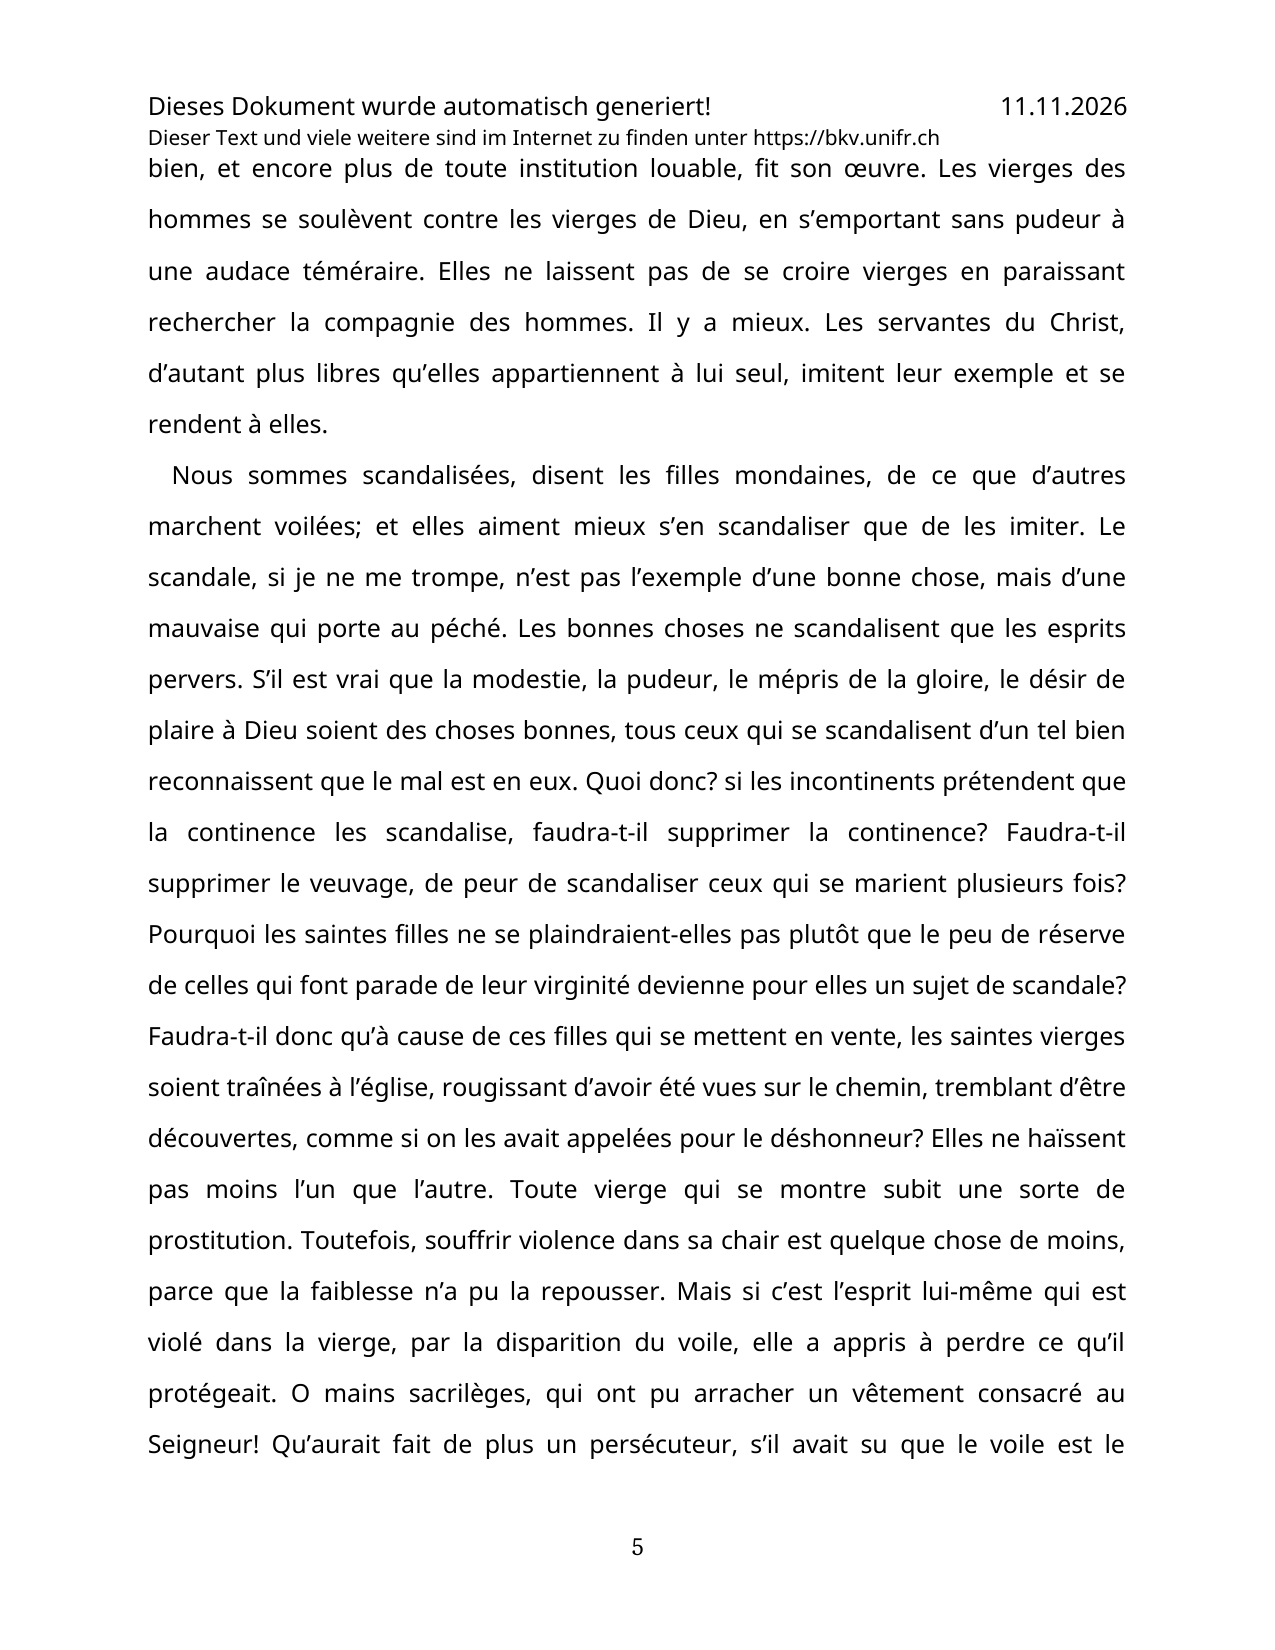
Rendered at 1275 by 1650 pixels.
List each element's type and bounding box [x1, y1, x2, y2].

text [148, 457, 1127, 1461]
text [148, 151, 1127, 440]
